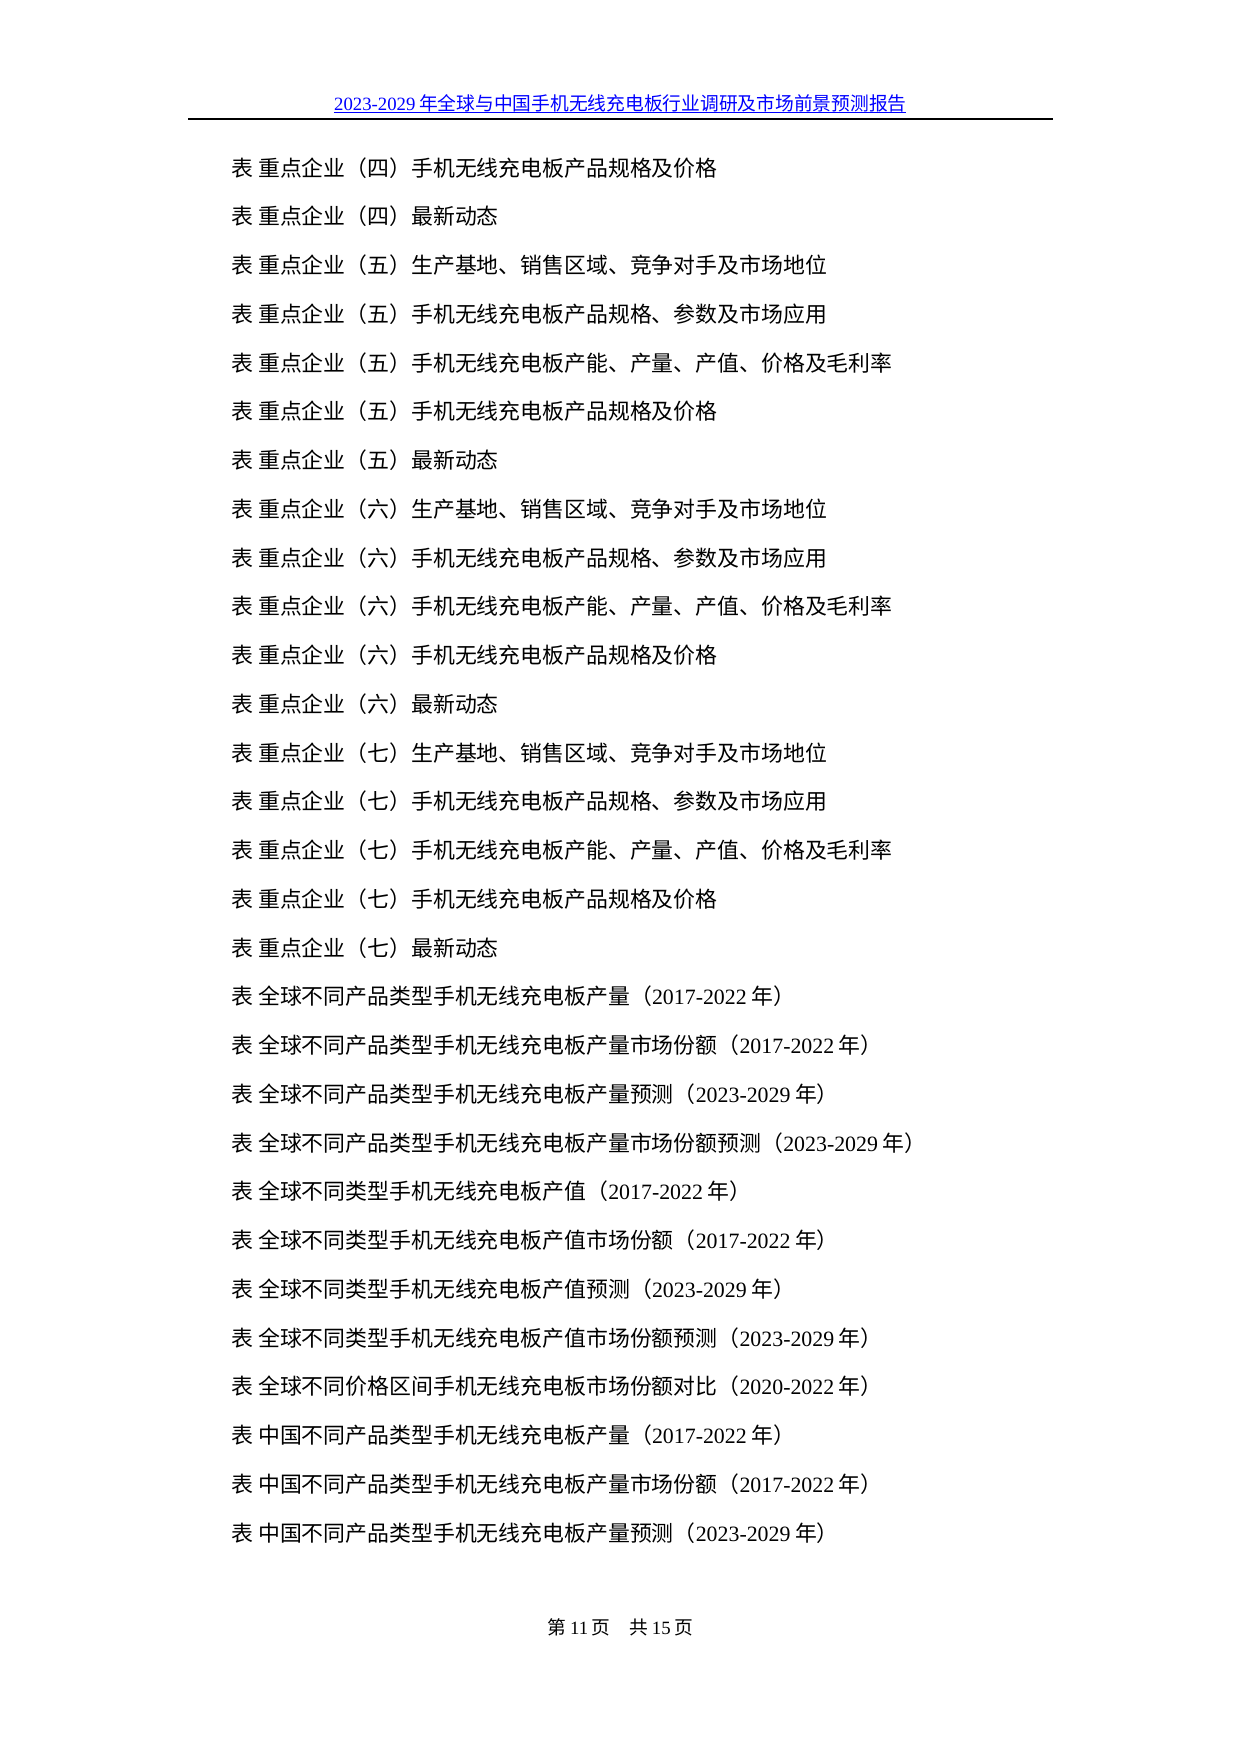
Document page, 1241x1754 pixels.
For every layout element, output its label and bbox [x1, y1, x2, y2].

text [187, 150, 1053, 1548]
